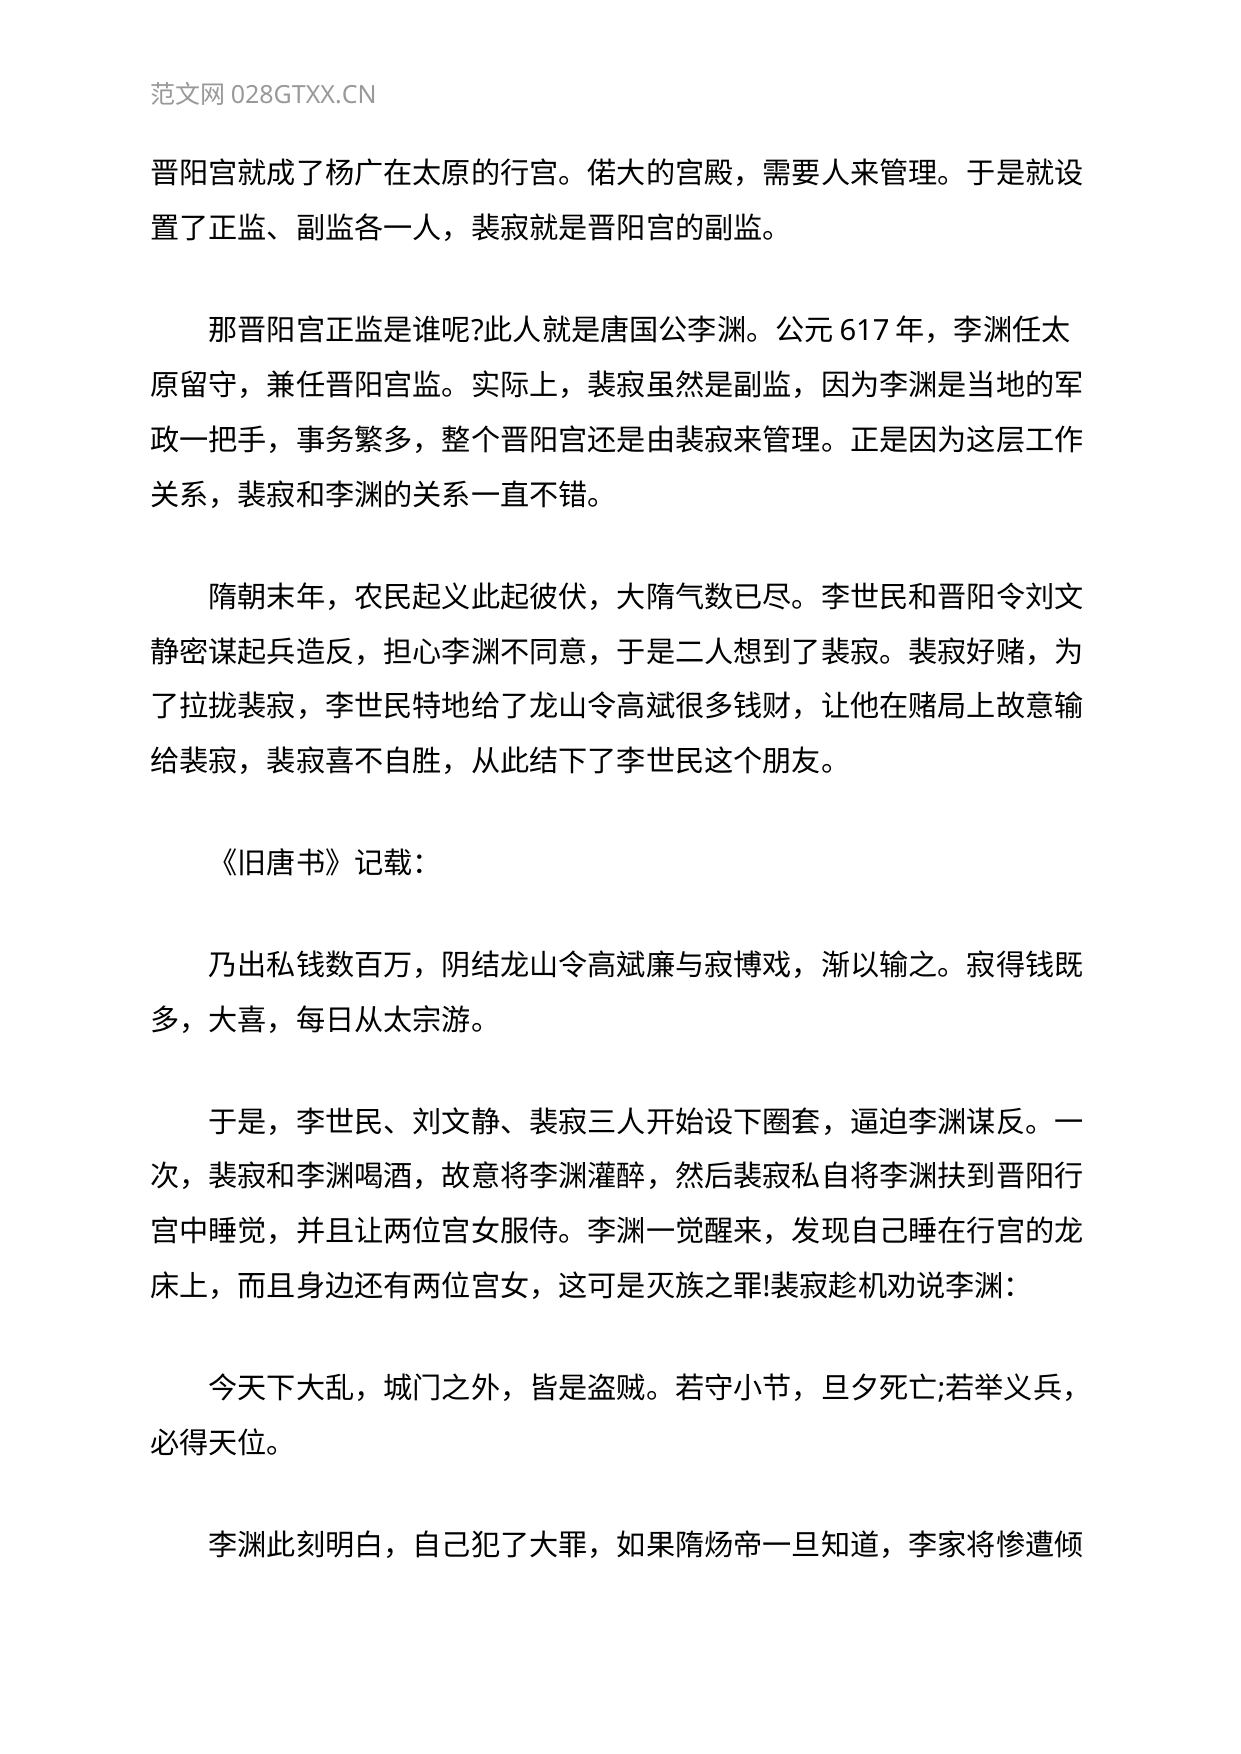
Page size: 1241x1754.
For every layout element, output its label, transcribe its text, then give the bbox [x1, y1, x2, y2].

text 《旧唐书》记载： [150, 840, 1090, 882]
text 那晋阳宫正监是谁呢?此人就是唐国公李渊。公元617年，李渊任太原留守，兼任晋阳宫监。实际上，裴寂虽然是副监，因为李渊是当地的军政一把手，事务繁多，整个晋阳宫还是由裴寂来管理。正是因为这层工作关系，裴寂和李渊的关系一直不错。 [150, 307, 1090, 514]
text 于是，李世民、刘文静、裴寂三人开始设下圈套，逼迫李渊谋反。一次，裴寂和李渊喝酒，故意将李渊灌醉，然后裴寂私自将李渊扶到晋阳行宫中睡觉，并且让两位宫女服侍。李渊一觉醒来，发现自己睡在行宫的龙床上，而且身边还有两位宫女，这可是灭族之罪!裴寂趁机劝说李渊： [150, 1098, 1090, 1305]
text 隋朝末年，农民起义此起彼伏，大隋气数已尽。李世民和晋阳令刘文静密谋起兵造反，担心李渊不同意，于是二人想到了裴寂。裴寂好赌，为了拉拢裴寂，李世民特地给了龙山令高斌很多钱财，让他在赌局上故意输给裴寂，裴寂喜不自胜，从此结下了李世民这个朋友。 [150, 573, 1090, 780]
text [150, 1522, 1090, 1564]
text 乃出私钱数百万，阴结龙山令高斌廉与寂博戏，渐以输之。寂得钱既多，大喜，每日从太宗游。 [150, 941, 1090, 1039]
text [150, 150, 1090, 247]
text 今天下大乱，城门之外，皆是盗贼。若守小节，旦夕死亡;若举义兵，必得天位。 [150, 1365, 1090, 1462]
